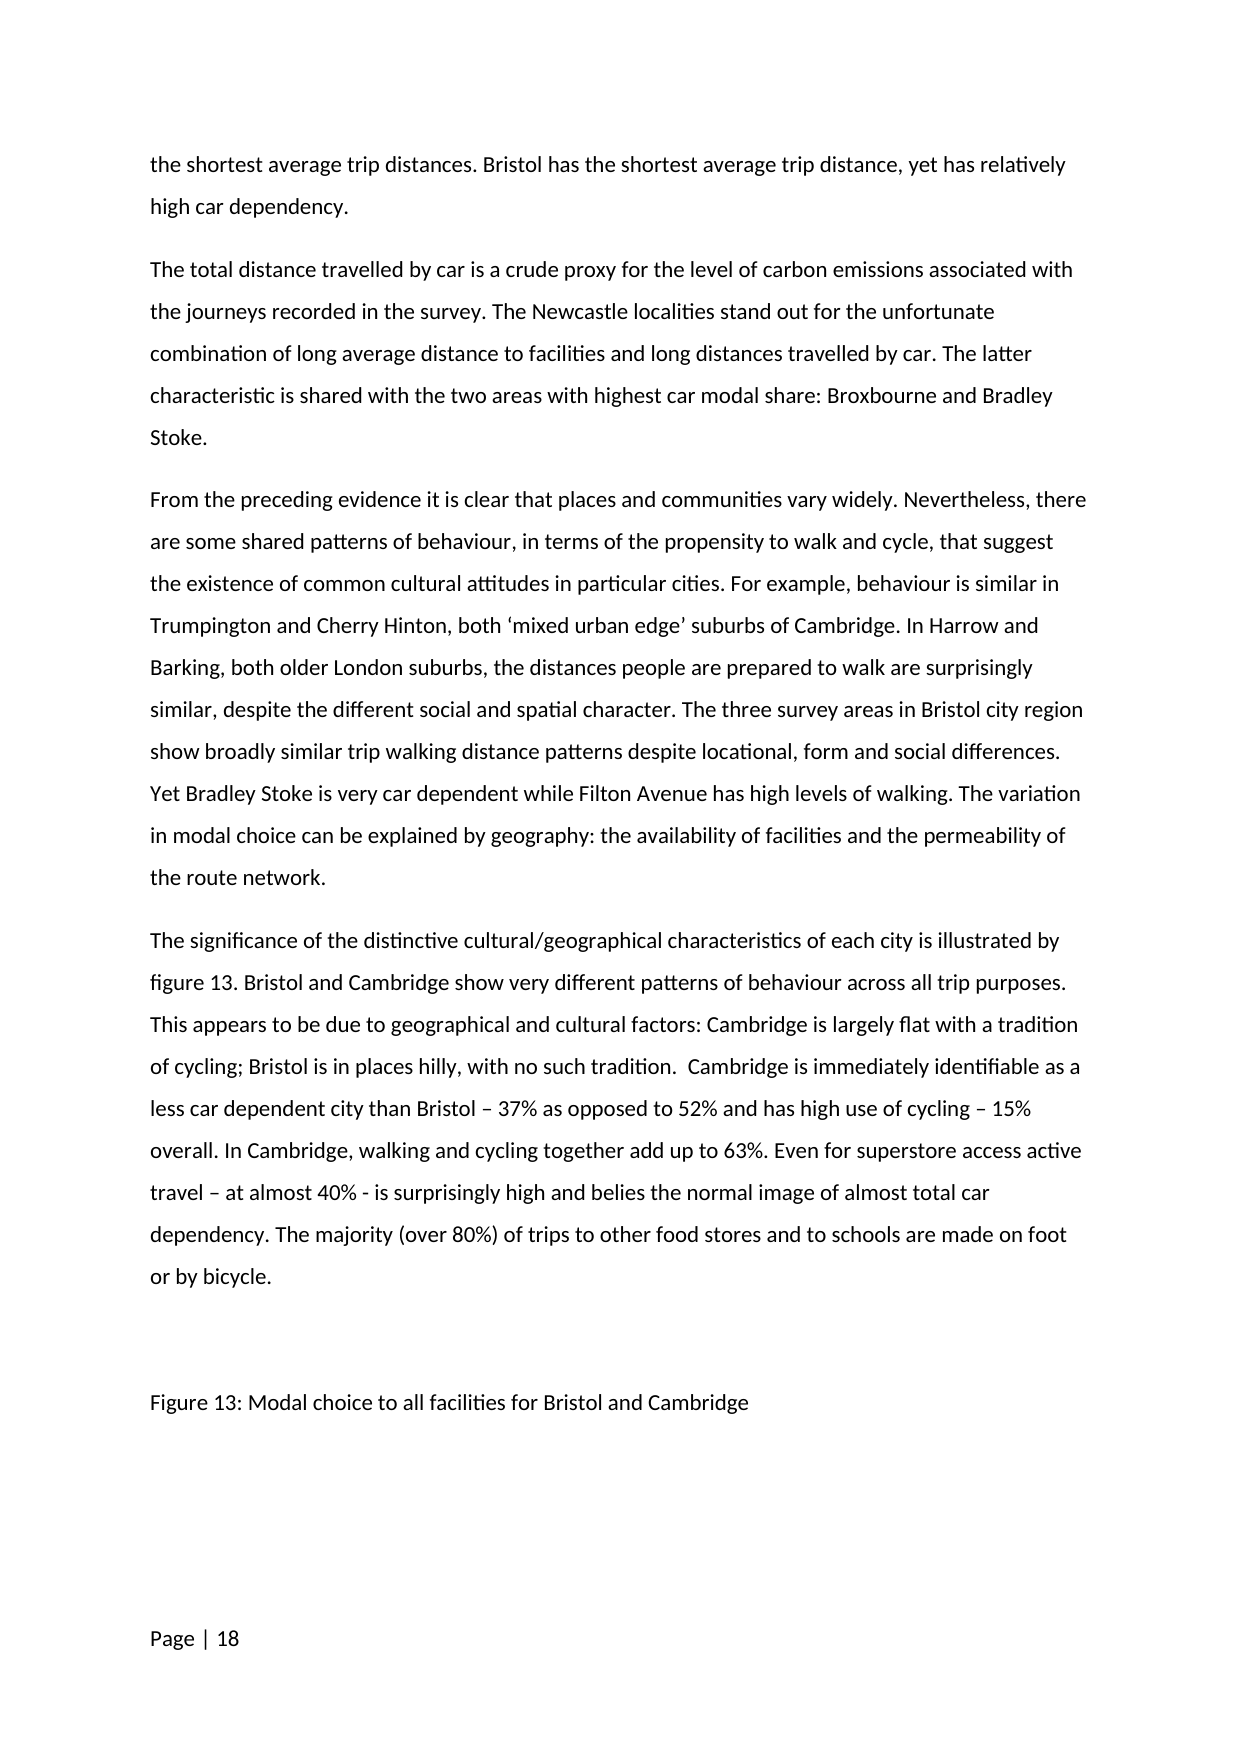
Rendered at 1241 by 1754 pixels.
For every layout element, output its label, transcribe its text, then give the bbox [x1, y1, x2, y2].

text The significance of the distinctive cultural/geographical characteristics of each city is illustrated by figure 13. Bristol and Cambridge show very different patterns of behaviour across all trip purposes. This appears to be due to geographical and cultural factors: Cambridge is largely flat with a tradition of cycling; Bristol is in places hilly, with no such tradition. Cambridge is immediately identifiable as a less car dependent city than Bristol – 37% as opposed to 52% and has high use of cycling – 15% overall. In Cambridge, walking and cycling together add up to 63%. Even for superstore access active travel – at almost 40% - is surprisingly high and belies the normal image of almost total car dependency. The majority (over 80%) of trips to other food stores and to schools are made on foot or by bicycle. [150, 926, 1090, 1290]
text From the preceding evidence it is clear that places and communities vary widely. Nevertheless, there are some shared patterns of behaviour, in terms of the propensity to walk and cycle, that suggest the existence of common cultural attitudes in particular cities. For example, behaviour is similar in Trumpington and Cherry Hinton, both ‘mixed urban edge’ suburbs of . In Harrow and Barking, both older suburbs, the distances people are prepared to walk are surprisingly similar, despite the different social and spatial character. The three survey areas in Bristol city region show broadly similar trip walking distance patterns despite locational, form and social differences. Yet Bradley Stoke is very car dependent while Filton Avenue has high levels of walking. The variation in modal choice can be explained by geography: the availability of facilities and the permeability of the route network. [150, 486, 1090, 891]
text The total distance travelled by car is a crude proxy for the level of carbon emissions associated with the journeys recorded in the survey. The Newcastle localities stand out for the unfortunate combination of long average distance to facilities and long distances travelled by car. The latter characteristic is shared with the two areas with highest car modal share: Broxbourne and Bradley Stoke. [150, 255, 1090, 451]
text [150, 150, 1090, 220]
text Figure 13: Modal choice to all facilities for Bristol and Cambridge [150, 1388, 1090, 1416]
